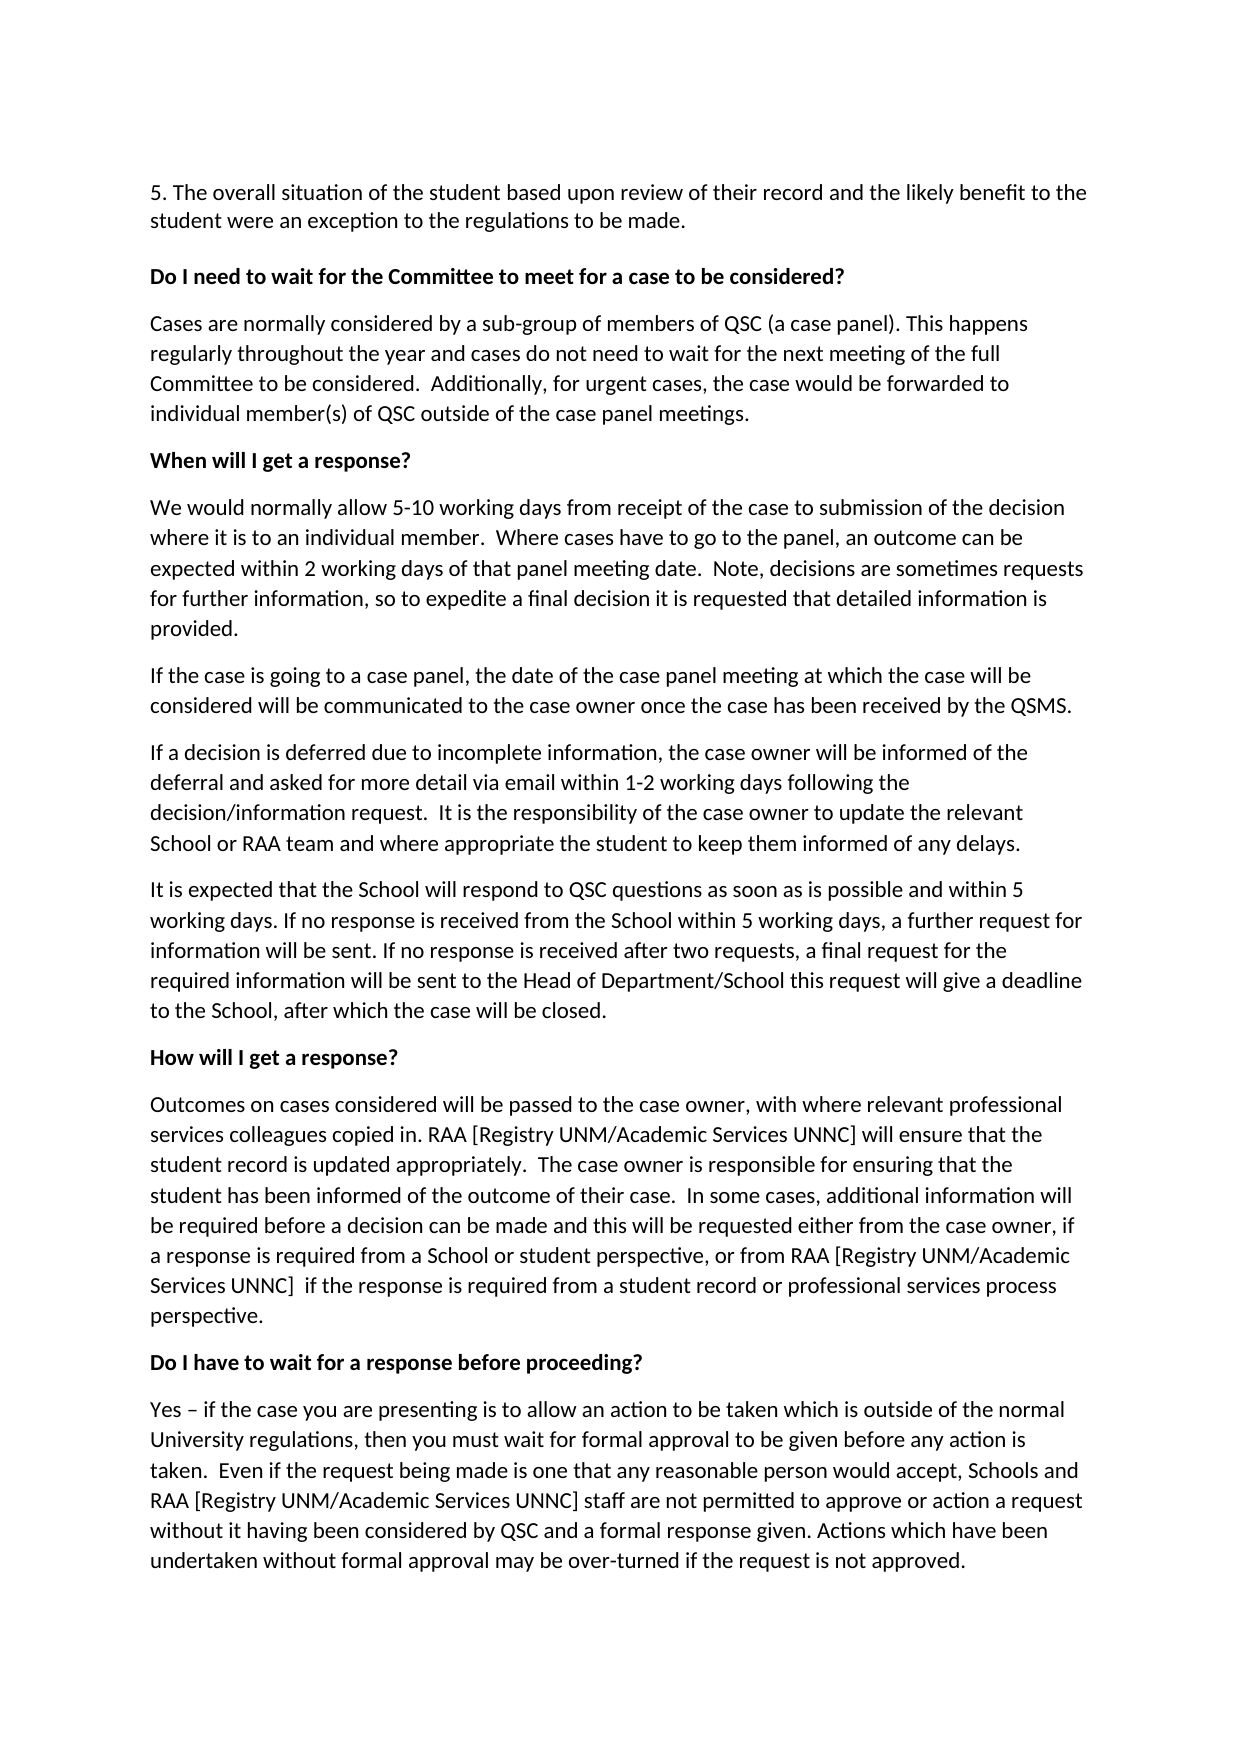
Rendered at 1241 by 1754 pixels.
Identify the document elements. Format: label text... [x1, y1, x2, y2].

text Outcomes on cases considered will be passed to the case owner, with where relevant professional services colleagues copied in. RAA [Registry UNM/Academic Services UNNC] will ensure that the student record is updated appropriately. The case owner is responsible for ensuring that the student has been informed of the outcome of their case. In some cases, additional information will be required before a decision can be made and this will be requested either from the case owner, if a response is required from a School or student perspective, or from RAA [Registry UNM/Academic Services UNNC] if the response is required from a student record or professional services process perspective. [150, 1090, 1090, 1330]
text Do I have to wait for a response before proceeding? [150, 1348, 1090, 1377]
text It is expected that the School will respond to QSC questions as soon as is possible and within 5 working days. If no response is received from the School within 5 working days, a further request for information will be sent. If no response is received after two requests, a final request for the required information will be sent to the Head of Department/School this request will give a deadline to the School, after which the case will be closed. [150, 876, 1090, 1024]
text 5. The overall situation of the student based upon review of their record and the likely benefit to the student were an exception to the regulations to be made. [150, 178, 1090, 234]
text We would normally allow 5-10 working days from receipt of the case to submission of the decision where it is to an individual member. Where cases have to go to the panel, an outcome can be expected within 2 working days of that panel meeting date. Note, decisions are sometimes requests for further information, so to expedite a final decision it is requested that detailed information is provided. [150, 493, 1090, 642]
text When will I get a response? [150, 446, 1090, 474]
text How will I get a response? [150, 1043, 1090, 1071]
text If a decision is deferred due to incomplete information, the case owner will be informed of the deferral and asked for more detail via email within 1-2 working days following the decision/information request. It is the responsibility of the case owner to update the relevant School or RAA team and where appropriate the student to keep them informed of any delays. [150, 738, 1090, 857]
text Yes – if the case you are presenting is to allow an action to be taken which is outside of the normal University regulations, then you must wait for formal approval to be given before any action is taken. Even if the request being made is one that any reasonable person would accept, Schools and RAA [Registry UNM/Academic Services UNNC] staff are not permitted to approve or action a request without it having been considered by QSC and a formal response given. Actions which have been undertaken without formal approval may be over-turned if the request is not approved. [150, 1395, 1090, 1574]
text Do I need to wait for the Committee to meet for a case to be considered? [150, 262, 1090, 290]
text Cases are normally considered by a sub-group of members of QSC (a case panel). This happens regularly throughout the year and cases do not need to wait for the next meeting of the full Committee to be considered. Additionally, for urgent cases, the case would be forwarded to individual member(s) of QSC outside of the case panel meetings. [150, 309, 1090, 428]
text If the case is going to a case panel, the date of the case panel meeting at which the case will be considered will be communicated to the case owner once the case has been received by the QSMS. [150, 661, 1090, 719]
